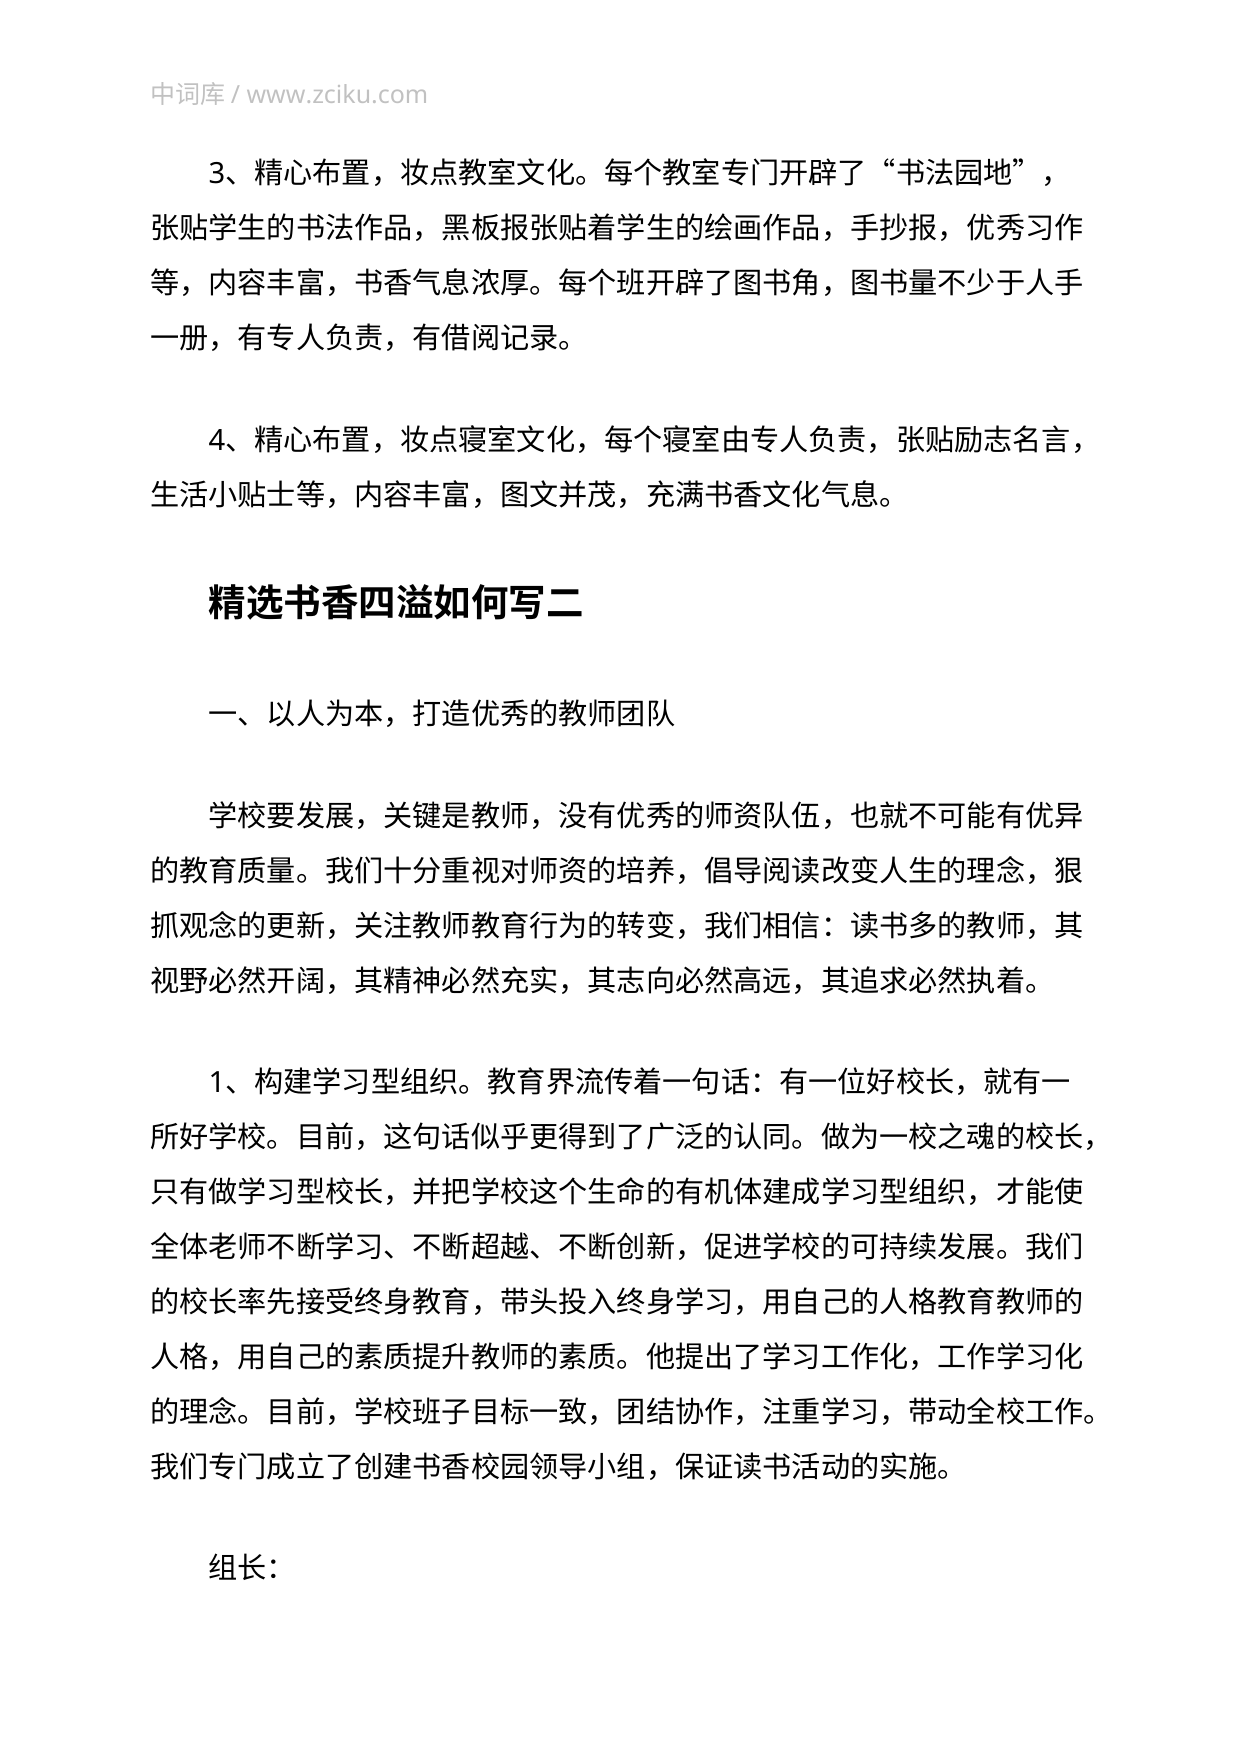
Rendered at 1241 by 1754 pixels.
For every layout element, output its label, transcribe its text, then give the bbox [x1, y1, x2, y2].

text 一、以人为本，打造优秀的教师团队 [150, 691, 1090, 733]
text 组长： [150, 1545, 1090, 1587]
text 3、精心布置，妆点教室文化。每个教室专门开辟了“书法园地”，张贴学生的书法作品，黑板报张贴着学生的绘画作品，手抄报，优秀习作等，内容丰富，书香气息浓厚。每个班开辟了图书角，图书量不少于人手一册，有专人负责，有借阅记录。 [150, 150, 1090, 357]
text 4、精心布置，妆点寝室文化，每个寝室由专人负责，张贴励志名言，生活小贴士等，内容丰富，图文并茂，充满书香文化气息。 [150, 417, 1090, 514]
text 1、构建学习型组织。教育界流传着一句话：有一位好校长，就有一所好学校。目前，这句话似乎更得到了广泛的认同。做为一校之魂的校长，只有做学习型校长，并把学校这个生命的有机体建成学习型组织，才能使全体老师不断学习、不断超越、不断创新，促进学校的可持续发展。我们的校长率先接受终身教育，带头投入终身学习，用自己的人格教育教师的人格，用自己的素质提升教师的素质。他提出了学习工作化，工作学习化的理念。目前，学校班子目标一致，团结协作，注重学习，带动全校工作。我们专门成立了创建书香校园领导小组，保证读书活动的实施。 [150, 1059, 1090, 1486]
text 精选书香四溢如何写二 [150, 573, 1090, 628]
text 学校要发展，关键是教师，没有优秀的师资队伍，也就不可能有优异的教育质量。我们十分重视对师资的培养，倡导阅读改变人生的理念，狠抓观念的更新，关注教师教育行为的转变，我们相信：读书多的教师，其视野必然开阔，其精神必然充实，其志向必然高远，其追求必然执着。 [150, 792, 1090, 999]
